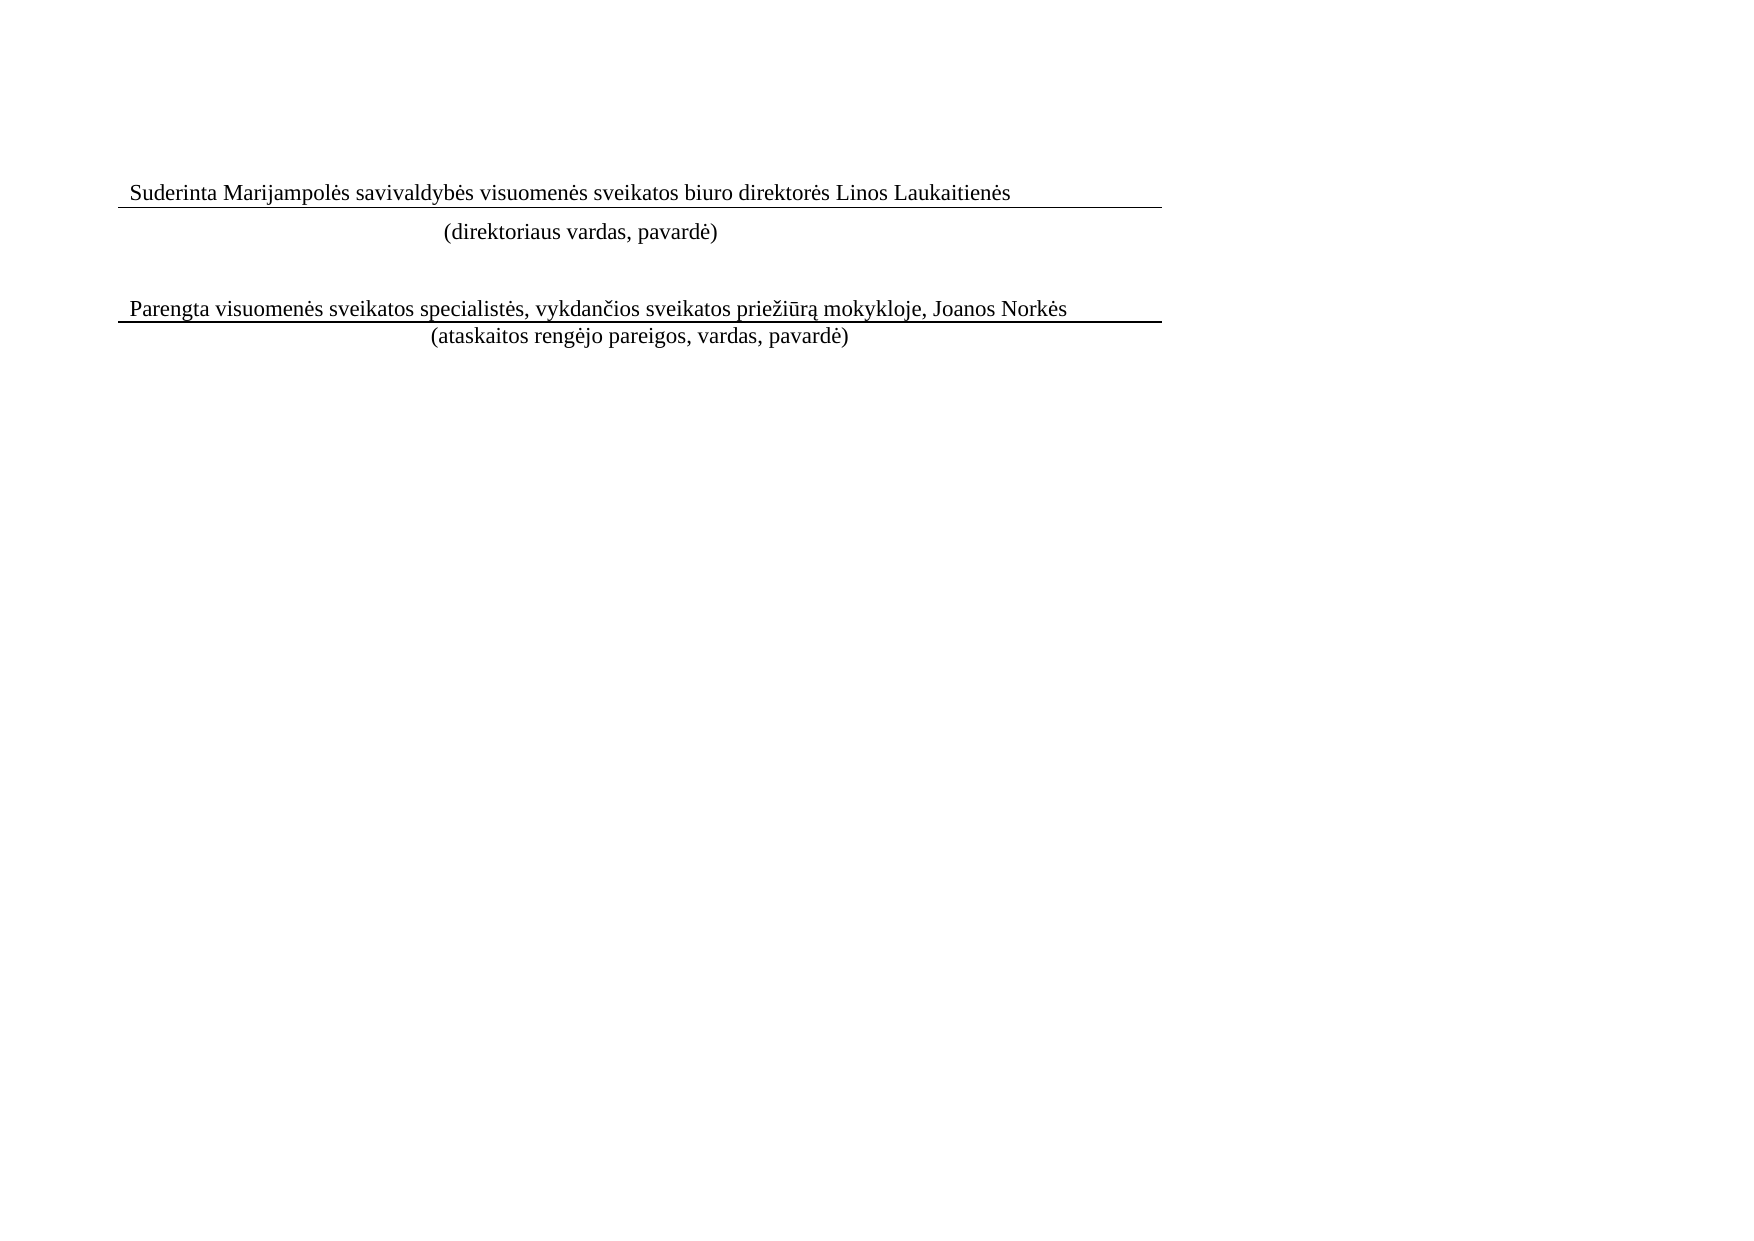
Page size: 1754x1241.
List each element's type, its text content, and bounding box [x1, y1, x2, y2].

table_header Parengta visuomenės sveikatos specialistės, vykdančios sveikatos priežiūrą mokykloje, Joanos Norkės [118, 291, 1162, 321]
table_cell (direktoriaus vardas, pavardė) [118, 208, 1162, 246]
table_header Suderinta Marijampolės savivaldybės visuomenės sveikatos biuro direktorės Linos Laukaitienės [118, 177, 1162, 207]
table_cell (ataskaitos rengėjo pareigos, vardas, pavardė) [118, 323, 1162, 349]
